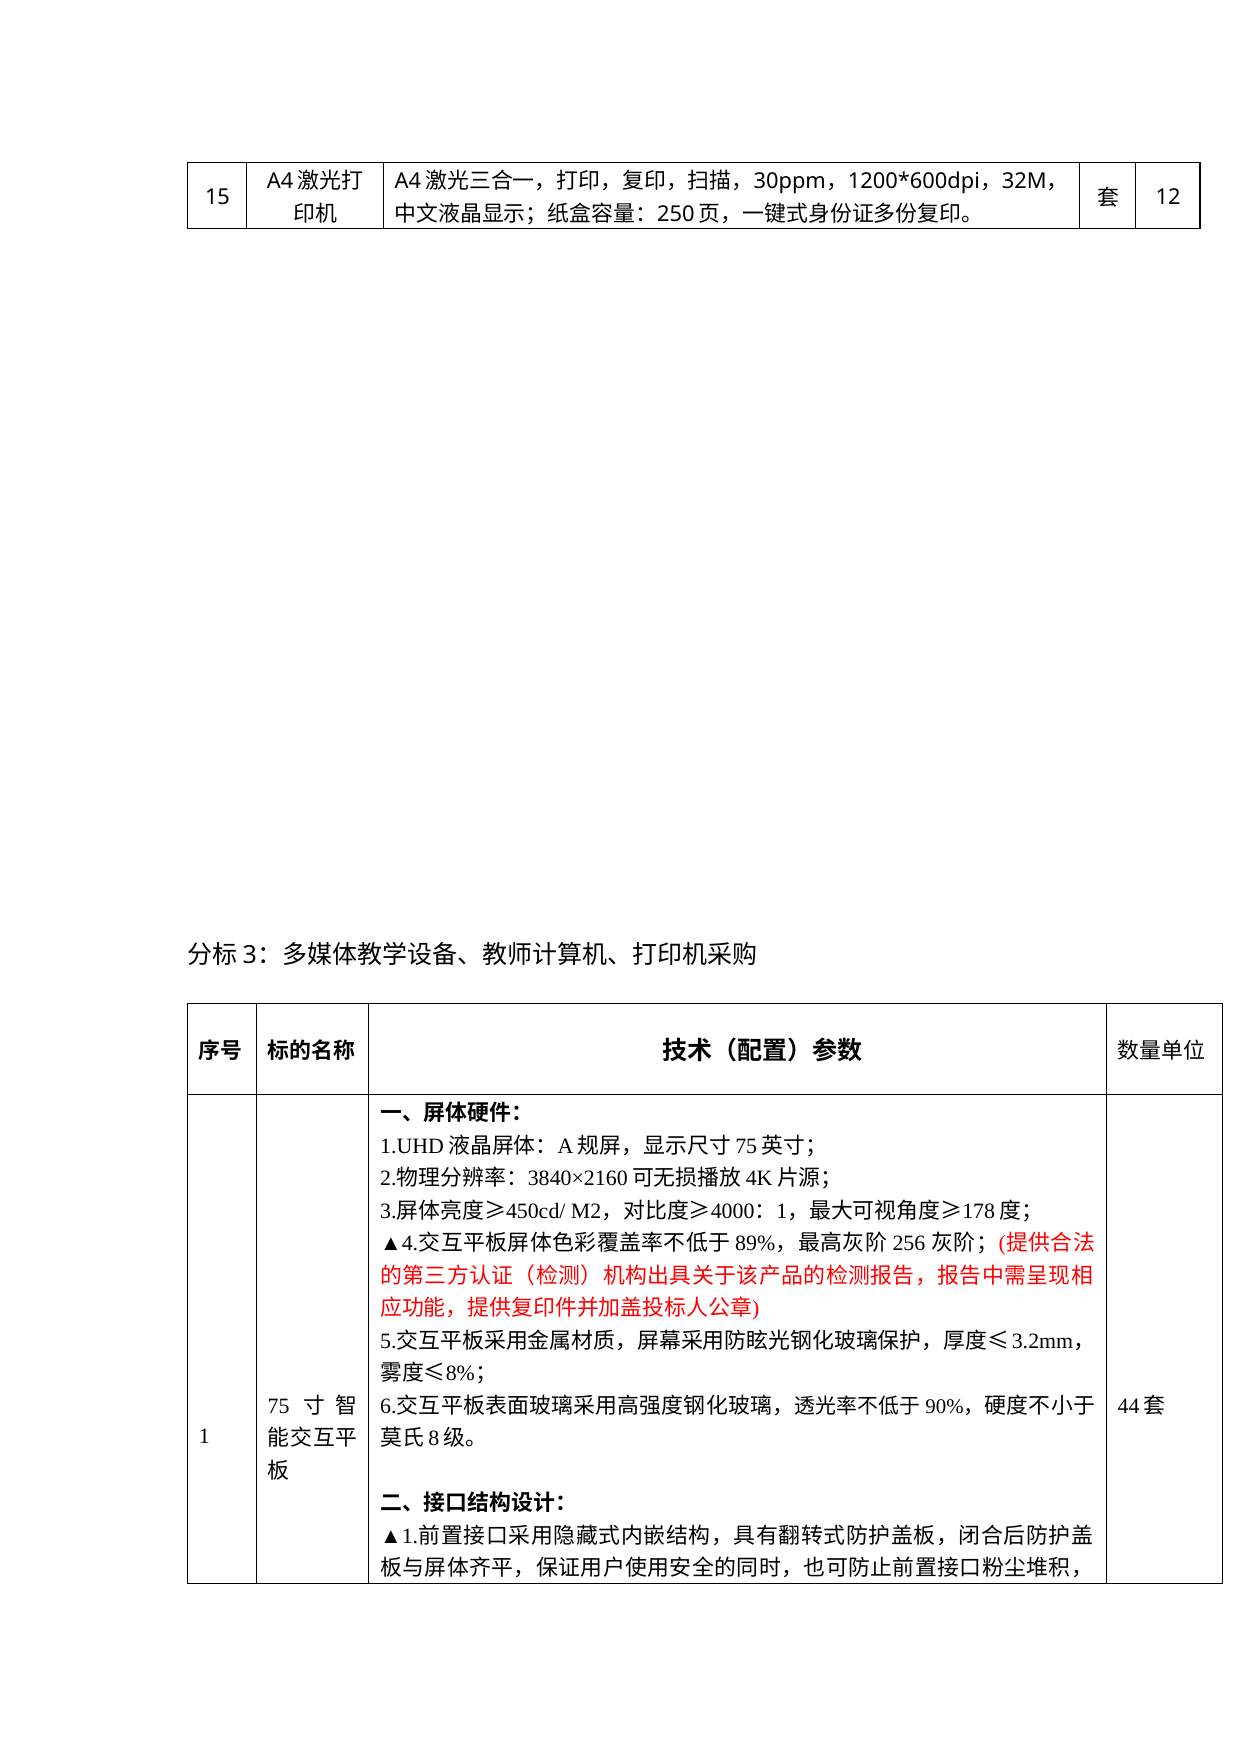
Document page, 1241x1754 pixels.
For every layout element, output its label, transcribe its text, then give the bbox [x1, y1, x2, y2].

table_cell 75寸智能交互平板 [257, 1095, 368, 1582]
table_header 标的名称 [257, 1004, 368, 1094]
table_cell A4激光打印机 [247, 163, 383, 228]
table_cell A4激光三合一，打印，复印，扫描，30ppm，1200*600dpi，32M，中文液晶显示；纸盒容量：250页，一键式身份证多份复印。 [384, 163, 1079, 228]
table_header 序号 [188, 1004, 256, 1094]
table_cell 套 [1080, 163, 1135, 228]
table_header 技术（配置）参数 [369, 1004, 1106, 1094]
table_header 数量单位 [1107, 1004, 1222, 1094]
table_cell 15 [188, 163, 246, 228]
table_cell 44套 [1107, 1095, 1222, 1582]
table_cell 1 [188, 1095, 256, 1582]
table_cell 12 [1136, 163, 1199, 228]
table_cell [369, 1095, 1106, 1582]
text 分标3：多媒体教学设备、教师计算机、打印机采购 [187, 920, 1053, 985]
